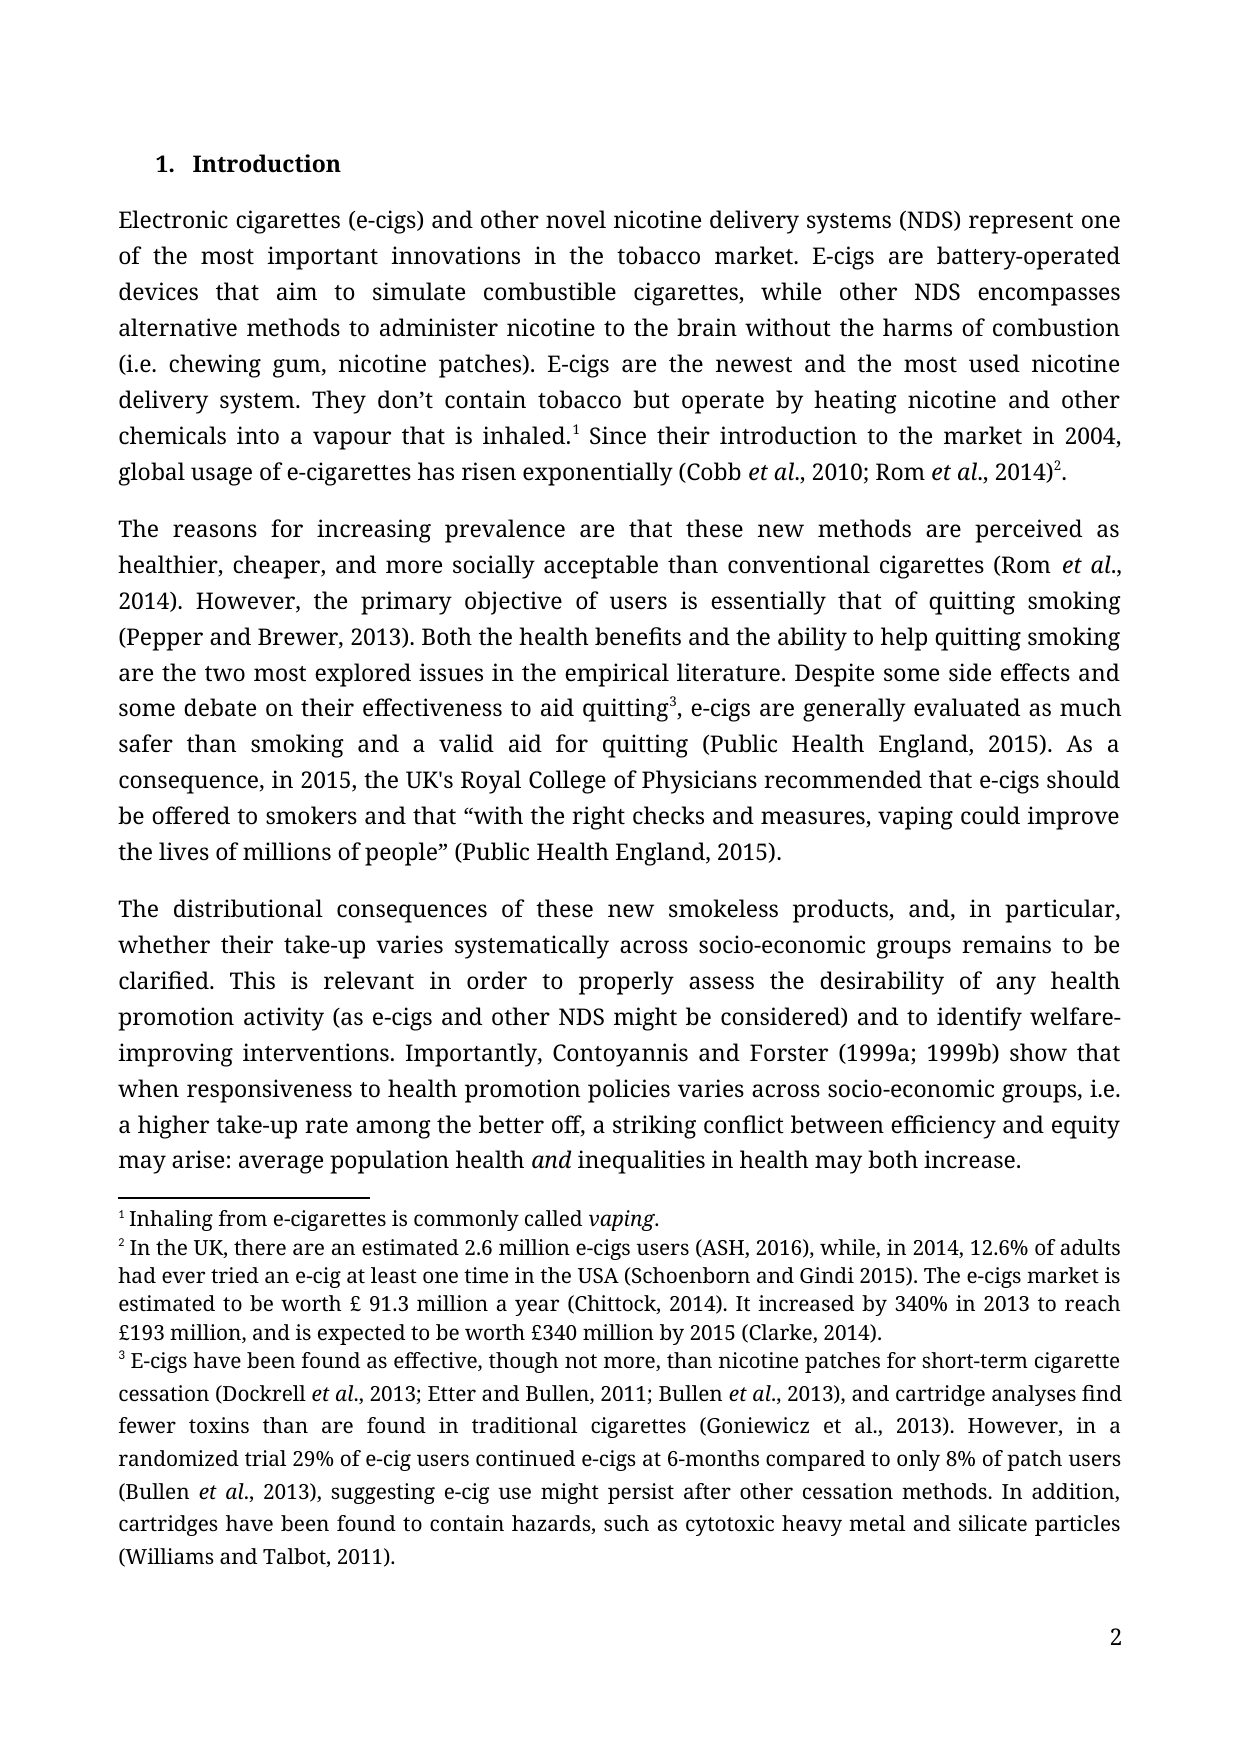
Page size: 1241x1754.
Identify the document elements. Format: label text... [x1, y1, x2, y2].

list Introduction [155, 148, 1122, 179]
text The reasons for increasing prevalence are that these new methods are perceived as healthier, cheaper, and more socially acceptable than conventional cigarettes (Rom et al., 2014). However, the primary objective of users is essentially that of quitting smoking (Pepper and Brewer, 2013). Both the health benefits and the ability to help quitting smoking are the two most explored issues in the empirical literature. Despite some side effects and some debate on their effectiveness to aid quitting, e-cigs are generally evaluated as much safer than smoking and a valid aid for quitting (Public Health England, 2015). As a consequence, in 2015, the UK's Royal College of Physicians recommended that e-cigs should be offered to smokers and that “with the right checks and measures, vaping could improve the lives of millions of people” (Public Health England, 2015). [118, 513, 1122, 867]
text The distributional consequences of these new smokeless products, and, in particular, whether their take-up varies systematically across socio-economic groups remains to be clarified. This is relevant in order to properly assess the desirability of any health promotion activity (as e-cigs and other NDS might be considered) and to identify welfare-improving interventions. Importantly, Contoyannis and Forster (1999a; 1999b) show that when responsiveness to health promotion policies varies across socio-economic groups, i.e. a higher take-up rate among the better off, a striking conflict between efficiency and equity may arise: average population health and inequalities in health may both increase. [118, 893, 1122, 1176]
text Electronic cigarettes (e-cigs) and other novel nicotine delivery systems (NDS) represent one of the most important innovations in the tobacco market. E-cigs are battery-operated devices that aim to simulate combustible cigarettes, while other NDS encompasses alternative methods to administer nicotine to the brain without the harms of combustion (i.e. chewing gum, nicotine patches). E-cigs are the newest and the most used nicotine delivery system. They don’t contain tobacco but operate by heating nicotine and other chemicals into a vapour that is inhaled. Since their introduction to the market in 2004, global usage of e-cigarettes has risen exponentially (Cobb et al., 2010; Rom et al., 2014). [118, 204, 1122, 487]
